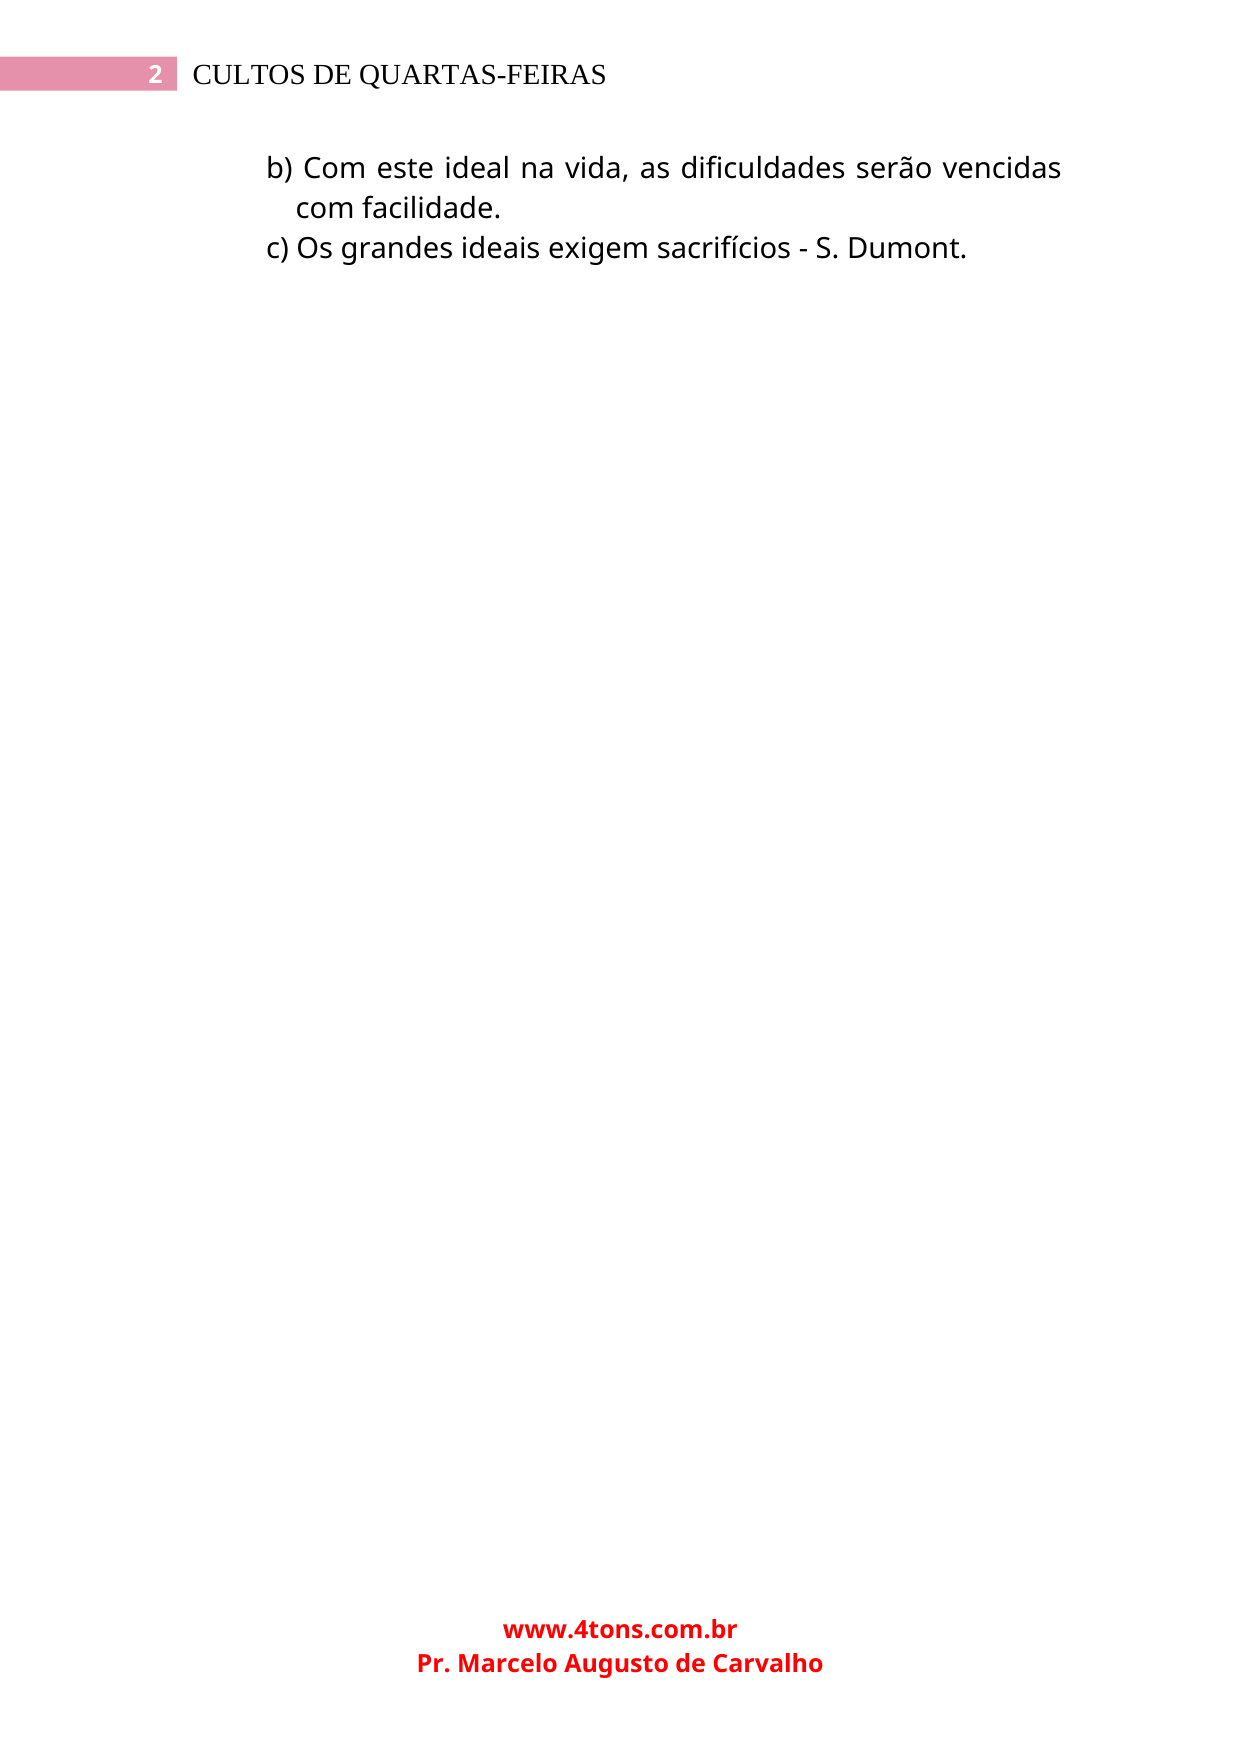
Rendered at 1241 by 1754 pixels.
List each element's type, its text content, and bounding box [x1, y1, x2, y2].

text b) Com este ideal na vida, as dificuldades serão vencidas com facilidade. [266, 148, 1063, 227]
text c) Os grandes ideais exigem sacrifícios - S. Dumont. [266, 227, 1063, 267]
